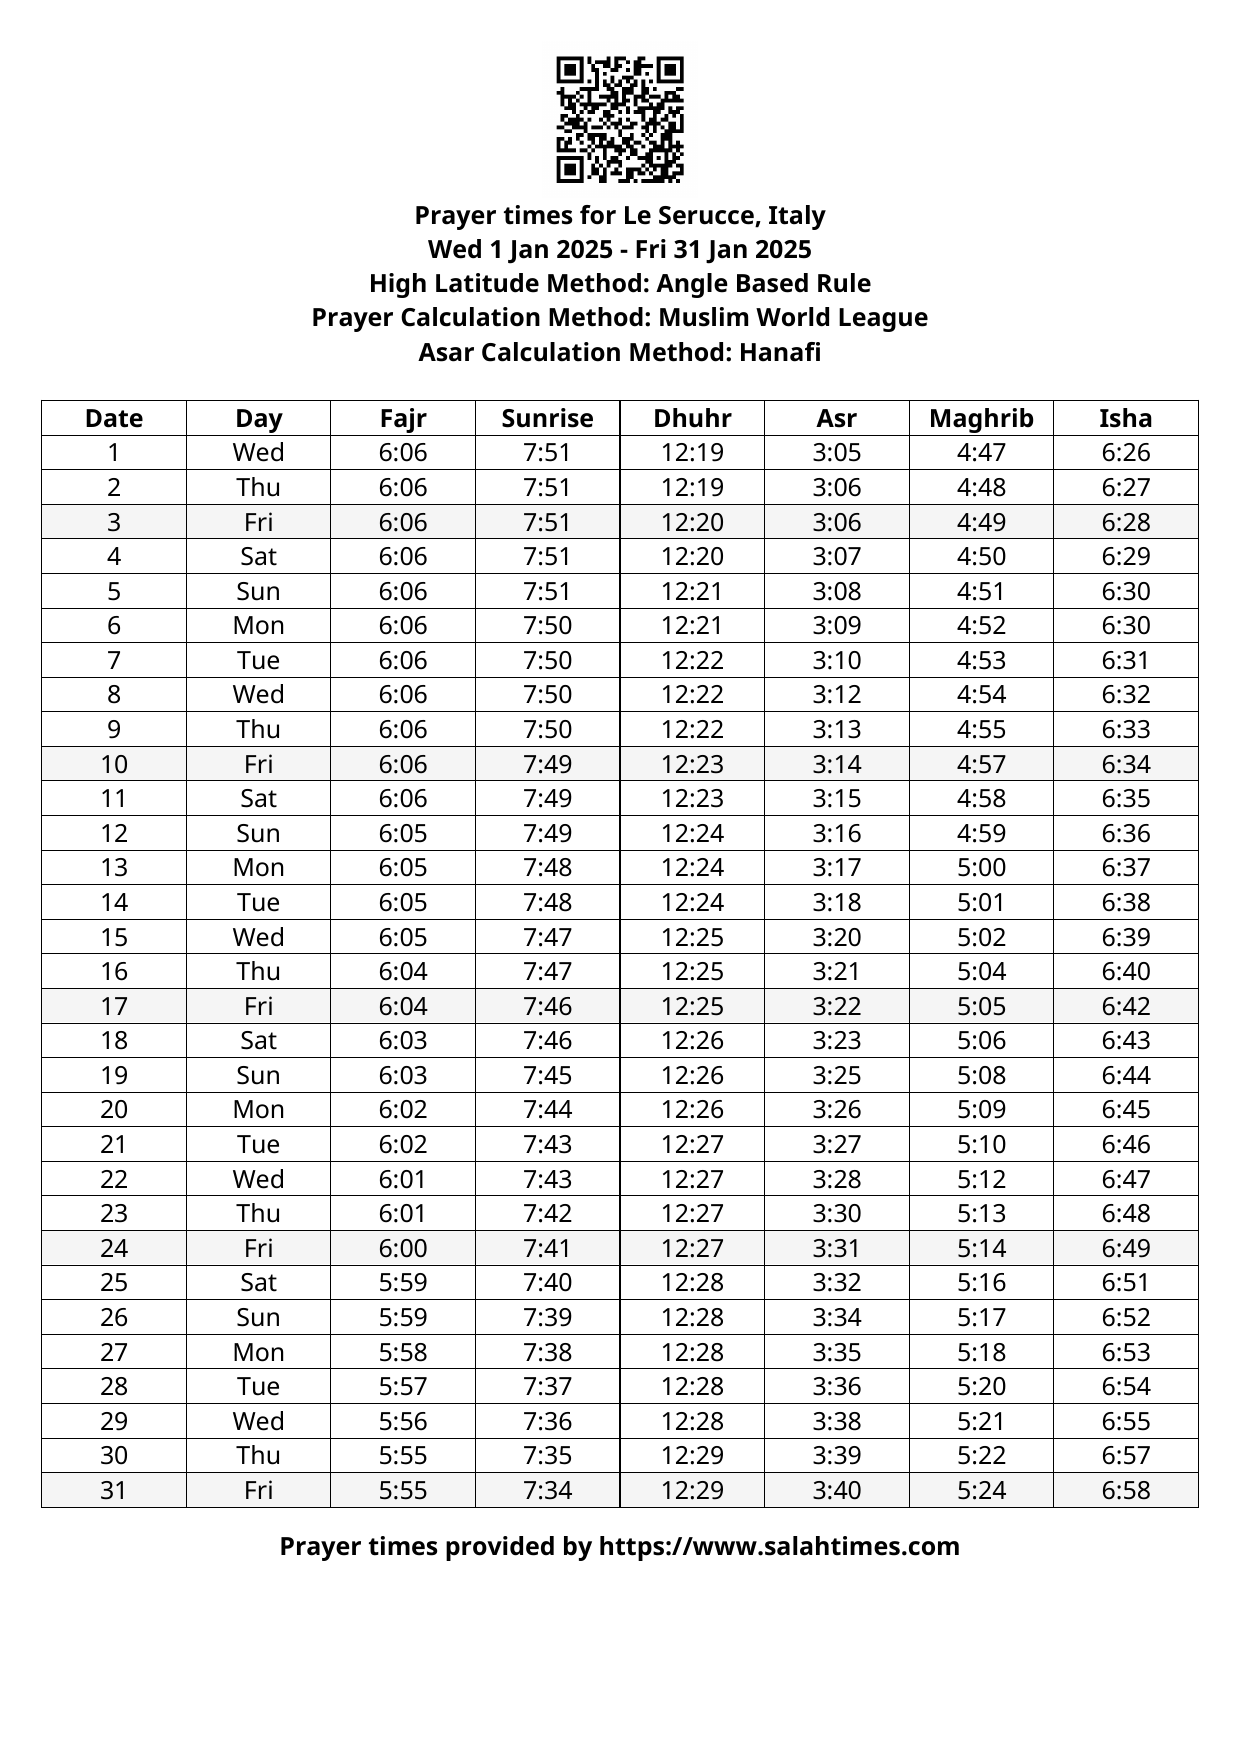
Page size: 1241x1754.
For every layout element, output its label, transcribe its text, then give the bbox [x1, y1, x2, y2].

table_cell 6:01 [331, 1162, 475, 1195]
table_cell Fri [187, 1231, 330, 1264]
table_cell 4:59 [910, 816, 1053, 849]
table_cell 12:21 [621, 574, 764, 607]
table_cell 3:40 [765, 1473, 909, 1507]
table_cell 22 [42, 1162, 186, 1195]
table_cell 6:05 [331, 816, 475, 849]
table_cell 7:36 [476, 1404, 619, 1437]
table_cell 7:49 [476, 747, 619, 780]
table_header Sunrise [476, 401, 619, 434]
table_cell 6:00 [331, 1231, 475, 1264]
table_cell Wed [187, 920, 330, 953]
table_cell 12:23 [621, 747, 764, 780]
table_cell Fri [187, 989, 330, 1022]
table_cell 7:47 [476, 954, 619, 988]
table_cell 5:22 [910, 1439, 1053, 1472]
table_cell 5:10 [910, 1127, 1053, 1161]
table_cell 7:49 [476, 781, 619, 815]
table_cell 7:35 [476, 1439, 619, 1472]
table_cell 12:22 [621, 643, 764, 677]
table_cell 6:54 [1054, 1369, 1198, 1403]
table_cell 5:55 [331, 1473, 475, 1507]
table_cell 16 [42, 954, 186, 988]
table_cell 3:08 [765, 574, 909, 607]
table_cell 3 [42, 505, 186, 538]
text Wed 1 Jan 2025 - Fri 31 Jan 2025 [42, 232, 1198, 266]
table_cell 3:38 [765, 1404, 909, 1437]
table_cell 4:57 [910, 747, 1053, 780]
table_cell 5:00 [910, 851, 1053, 884]
table_cell 7:48 [476, 851, 619, 884]
table_cell Mon [187, 1093, 330, 1126]
table_cell 3:23 [765, 1024, 909, 1057]
table_cell 12:28 [621, 1300, 764, 1334]
table_cell 5:08 [910, 1058, 1053, 1092]
table_cell 6:34 [1054, 747, 1198, 780]
table_cell 6:42 [1054, 989, 1198, 1022]
table_cell 12:28 [621, 1266, 764, 1299]
table_cell 12:28 [621, 1404, 764, 1437]
table_cell 6:30 [1054, 609, 1198, 642]
table_cell 6:37 [1054, 851, 1198, 884]
table_cell Wed [187, 1162, 330, 1195]
table_header Fajr [331, 401, 475, 434]
table_cell 6:06 [331, 436, 475, 469]
table_cell 6:53 [1054, 1335, 1198, 1368]
table_header Day [187, 401, 330, 434]
table_cell 31 [42, 1473, 186, 1507]
table_cell 3:05 [765, 436, 909, 469]
table_cell 6:05 [331, 920, 475, 953]
table_cell 7:50 [476, 643, 619, 677]
table_cell 6:39 [1054, 920, 1198, 953]
table_cell 6:26 [1054, 436, 1198, 469]
table_cell 3:10 [765, 643, 909, 677]
table_cell 6:35 [1054, 781, 1198, 815]
table_cell 7:44 [476, 1093, 619, 1126]
table_cell 6:30 [1054, 574, 1198, 607]
table_cell 6:27 [1054, 470, 1198, 504]
table_cell 6:36 [1054, 816, 1198, 849]
table_cell 17 [42, 989, 186, 1022]
table_cell 12 [42, 816, 186, 849]
text High Latitude Method: Angle Based Rule [42, 266, 1198, 300]
table_cell Wed [187, 678, 330, 711]
table_cell 5:01 [910, 885, 1053, 919]
table_cell 3:13 [765, 712, 909, 746]
table_cell Fri [187, 1473, 330, 1507]
table_cell 12:25 [621, 920, 764, 953]
table_cell 6:06 [331, 505, 475, 538]
table_cell 6:06 [331, 747, 475, 780]
table_cell 5:59 [331, 1266, 475, 1299]
table_cell 7:40 [476, 1266, 619, 1299]
table_cell Thu [187, 1196, 330, 1230]
table_cell 3:12 [765, 678, 909, 711]
table_cell 7:48 [476, 885, 619, 919]
table_cell 3:34 [765, 1300, 909, 1334]
table_cell 30 [42, 1439, 186, 1472]
table_cell 7:45 [476, 1058, 619, 1092]
table_cell 6 [42, 609, 186, 642]
table_cell Wed [187, 436, 330, 469]
table_cell 3:14 [765, 747, 909, 780]
table_cell 12:26 [621, 1024, 764, 1057]
table_cell Sat [187, 1024, 330, 1057]
table_cell 7:43 [476, 1127, 619, 1161]
table_cell 6:06 [331, 539, 475, 573]
table_cell 12:28 [621, 1369, 764, 1403]
table_cell 3:16 [765, 816, 909, 849]
table_cell Thu [187, 712, 330, 746]
table_cell 3:31 [765, 1231, 909, 1264]
table_cell 12:26 [621, 1093, 764, 1126]
table_cell 5:13 [910, 1196, 1053, 1230]
table_cell 3:07 [765, 539, 909, 573]
table_cell 7:41 [476, 1231, 619, 1264]
table_cell 6:40 [1054, 954, 1198, 988]
table_cell 3:18 [765, 885, 909, 919]
text Prayer times provided by https://www.salahtimes.com [42, 1528, 1198, 1563]
table_cell 8 [42, 678, 186, 711]
table_cell 6:06 [331, 678, 475, 711]
table_cell Thu [187, 470, 330, 504]
table_cell Tue [187, 643, 330, 677]
table_cell 7:50 [476, 712, 619, 746]
table_cell 7:46 [476, 989, 619, 1022]
table_cell 20 [42, 1093, 186, 1126]
table_cell 7:38 [476, 1335, 619, 1368]
table_cell 3:21 [765, 954, 909, 988]
table_cell 6:06 [331, 609, 475, 642]
table_cell 3:22 [765, 989, 909, 1022]
table_cell 4:48 [910, 470, 1053, 504]
table_cell 3:09 [765, 609, 909, 642]
table_cell 4:55 [910, 712, 1053, 746]
table_cell 7 [42, 643, 186, 677]
table_cell 5:14 [910, 1231, 1053, 1264]
table_cell 7:39 [476, 1300, 619, 1334]
table_cell 6:06 [331, 574, 475, 607]
table_cell 7:51 [476, 470, 619, 504]
table_cell 6:02 [331, 1127, 475, 1161]
table_cell 6:38 [1054, 885, 1198, 919]
table_cell 7:43 [476, 1162, 619, 1195]
table_cell 12:19 [621, 436, 764, 469]
table_header Date [42, 401, 186, 434]
table_cell 5:05 [910, 989, 1053, 1022]
table_cell Thu [187, 954, 330, 988]
table_cell Tue [187, 1369, 330, 1403]
table_cell 5:17 [910, 1300, 1053, 1334]
table_cell 9 [42, 712, 186, 746]
table_cell 12:27 [621, 1127, 764, 1161]
table_cell 6:06 [331, 643, 475, 677]
table_header Dhuhr [621, 401, 764, 434]
table_cell Sat [187, 781, 330, 815]
table_cell 5:12 [910, 1162, 1053, 1195]
table_cell Sat [187, 1266, 330, 1299]
table_cell 6:55 [1054, 1404, 1198, 1437]
table_cell 7:46 [476, 1024, 619, 1057]
table_cell 12:22 [621, 678, 764, 711]
table_cell 7:47 [476, 920, 619, 953]
table_cell 7:51 [476, 574, 619, 607]
table_cell 12:25 [621, 989, 764, 1022]
table_cell 12:24 [621, 885, 764, 919]
table_cell 4:52 [910, 609, 1053, 642]
table_cell 5:06 [910, 1024, 1053, 1057]
table_cell 6:05 [331, 851, 475, 884]
table_cell 6:48 [1054, 1196, 1198, 1230]
table_cell 5:18 [910, 1335, 1053, 1368]
table_cell 12:20 [621, 539, 764, 573]
table_cell 4:47 [910, 436, 1053, 469]
table_cell 12:20 [621, 505, 764, 538]
table_cell 14 [42, 885, 186, 919]
table_cell 6:31 [1054, 643, 1198, 677]
table_cell 3:30 [765, 1196, 909, 1230]
table_cell Wed [187, 1404, 330, 1437]
table_cell 7:37 [476, 1369, 619, 1403]
table_cell 7:51 [476, 505, 619, 538]
table_cell Fri [187, 747, 330, 780]
table_cell 12:24 [621, 816, 764, 849]
table_cell 12:21 [621, 609, 764, 642]
table_header Asr [765, 401, 909, 434]
table_cell 6:04 [331, 954, 475, 988]
table_cell 5:21 [910, 1404, 1053, 1437]
table_cell 6:02 [331, 1093, 475, 1126]
table_cell 6:32 [1054, 678, 1198, 711]
table_cell 6:49 [1054, 1231, 1198, 1264]
table_cell 27 [42, 1335, 186, 1368]
table_cell 18 [42, 1024, 186, 1057]
table_cell 3:28 [765, 1162, 909, 1195]
table_cell 28 [42, 1369, 186, 1403]
table_cell 4:50 [910, 539, 1053, 573]
table_cell 6:47 [1054, 1162, 1198, 1195]
table_cell 6:05 [331, 885, 475, 919]
table_cell 6:06 [331, 781, 475, 815]
table_cell 12:25 [621, 954, 764, 988]
table_cell 3:27 [765, 1127, 909, 1161]
table_cell 5:55 [331, 1439, 475, 1472]
table_cell 6:33 [1054, 712, 1198, 746]
table_cell 6:03 [331, 1024, 475, 1057]
table_cell 3:36 [765, 1369, 909, 1403]
table_cell 3:06 [765, 505, 909, 538]
table_cell 6:44 [1054, 1058, 1198, 1092]
table_cell 15 [42, 920, 186, 953]
table_cell 5:04 [910, 954, 1053, 988]
table_cell 6:58 [1054, 1473, 1198, 1507]
table_cell 11 [42, 781, 186, 815]
table_cell 12:29 [621, 1473, 764, 1507]
table_cell 3:25 [765, 1058, 909, 1092]
table_cell 7:49 [476, 816, 619, 849]
table_cell Sun [187, 574, 330, 607]
table_cell 7:42 [476, 1196, 619, 1230]
table_cell 6:06 [331, 470, 475, 504]
table_cell 5 [42, 574, 186, 607]
table_cell Mon [187, 851, 330, 884]
table_cell 12:26 [621, 1058, 764, 1092]
table_cell Mon [187, 609, 330, 642]
table_cell 26 [42, 1300, 186, 1334]
table_cell 13 [42, 851, 186, 884]
table_cell 6:29 [1054, 539, 1198, 573]
table_cell 4:58 [910, 781, 1053, 815]
table_cell 6:45 [1054, 1093, 1198, 1126]
table_cell Fri [187, 505, 330, 538]
table_cell 12:27 [621, 1162, 764, 1195]
table_cell 5:24 [910, 1473, 1053, 1507]
table_cell 4:51 [910, 574, 1053, 607]
table_cell 12:23 [621, 781, 764, 815]
table_header Isha [1054, 401, 1198, 434]
table_cell 3:39 [765, 1439, 909, 1472]
table_cell 3:15 [765, 781, 909, 815]
table_cell 1 [42, 436, 186, 469]
table_cell 6:03 [331, 1058, 475, 1092]
table_cell 6:57 [1054, 1439, 1198, 1472]
table_cell 12:29 [621, 1439, 764, 1472]
table_cell 12:27 [621, 1231, 764, 1264]
picture [542, 41, 699, 198]
table_cell 23 [42, 1196, 186, 1230]
table_cell Sun [187, 1058, 330, 1092]
table_cell Thu [187, 1439, 330, 1472]
table_cell 6:46 [1054, 1127, 1198, 1161]
table_cell 6:28 [1054, 505, 1198, 538]
table_cell Sun [187, 1300, 330, 1334]
table_cell 4:49 [910, 505, 1053, 538]
table_cell 24 [42, 1231, 186, 1264]
table_cell 5:09 [910, 1093, 1053, 1126]
table_cell 6:43 [1054, 1024, 1198, 1057]
text Asar Calculation Method: Hanafi [42, 334, 1198, 368]
table_cell Sun [187, 816, 330, 849]
table_cell 7:34 [476, 1473, 619, 1507]
table_cell 6:04 [331, 989, 475, 1022]
table_cell 4:53 [910, 643, 1053, 677]
table_cell 3:35 [765, 1335, 909, 1368]
table_cell 12:28 [621, 1335, 764, 1368]
table_cell 7:50 [476, 609, 619, 642]
table_cell 12:27 [621, 1196, 764, 1230]
table_cell 7:50 [476, 678, 619, 711]
table_cell Mon [187, 1335, 330, 1368]
text Prayer Calculation Method: Muslim World League [42, 300, 1198, 334]
table_cell 5:58 [331, 1335, 475, 1368]
table_cell 10 [42, 747, 186, 780]
table_cell 19 [42, 1058, 186, 1092]
text Prayer times for Le Serucce, Italy [42, 198, 1198, 232]
table_cell 6:01 [331, 1196, 475, 1230]
table_cell 25 [42, 1266, 186, 1299]
table_cell 4:54 [910, 678, 1053, 711]
table_cell 5:20 [910, 1369, 1053, 1403]
table_cell Tue [187, 885, 330, 919]
table_cell 3:26 [765, 1093, 909, 1126]
table_cell 4 [42, 539, 186, 573]
table_cell Sat [187, 539, 330, 573]
table_cell 12:22 [621, 712, 764, 746]
table_cell 6:06 [331, 712, 475, 746]
table_cell 2 [42, 470, 186, 504]
table_cell 7:51 [476, 436, 619, 469]
table_cell 3:32 [765, 1266, 909, 1299]
table_cell 6:52 [1054, 1300, 1198, 1334]
table_cell 12:19 [621, 470, 764, 504]
table_cell 29 [42, 1404, 186, 1437]
table_cell 3:20 [765, 920, 909, 953]
table_header Maghrib [910, 401, 1053, 434]
table_cell 6:51 [1054, 1266, 1198, 1299]
table_cell Tue [187, 1127, 330, 1161]
table_cell 5:57 [331, 1369, 475, 1403]
table_cell 3:17 [765, 851, 909, 884]
table_cell 3:06 [765, 470, 909, 504]
table_cell 5:02 [910, 920, 1053, 953]
table_cell 21 [42, 1127, 186, 1161]
table_cell 12:24 [621, 851, 764, 884]
table_cell 5:59 [331, 1300, 475, 1334]
table_cell 5:16 [910, 1266, 1053, 1299]
table_cell 7:51 [476, 539, 619, 573]
table_cell 5:56 [331, 1404, 475, 1437]
